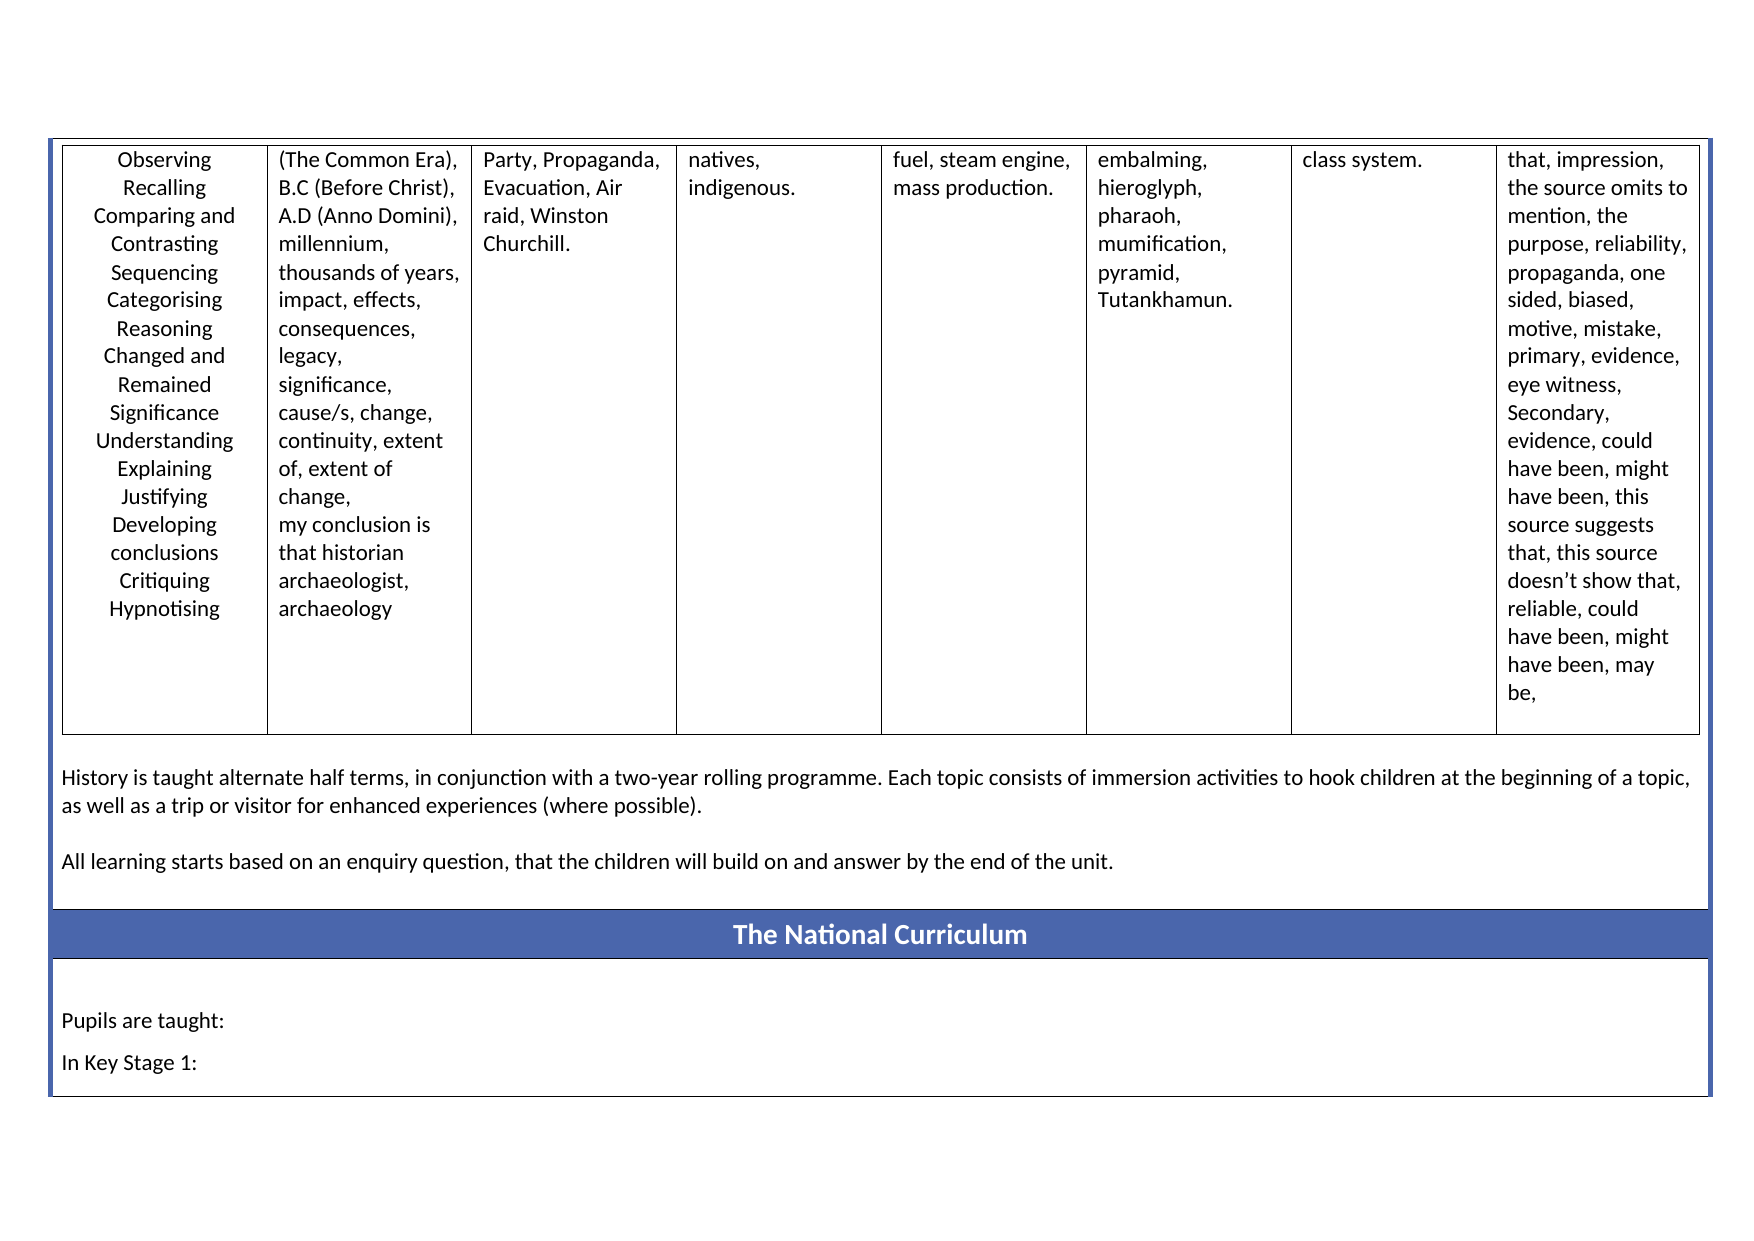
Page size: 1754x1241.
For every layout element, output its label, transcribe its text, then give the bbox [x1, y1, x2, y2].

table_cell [53, 139, 1708, 909]
table_cell The National Curriculum [53, 910, 1708, 958]
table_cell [53, 959, 1708, 1096]
